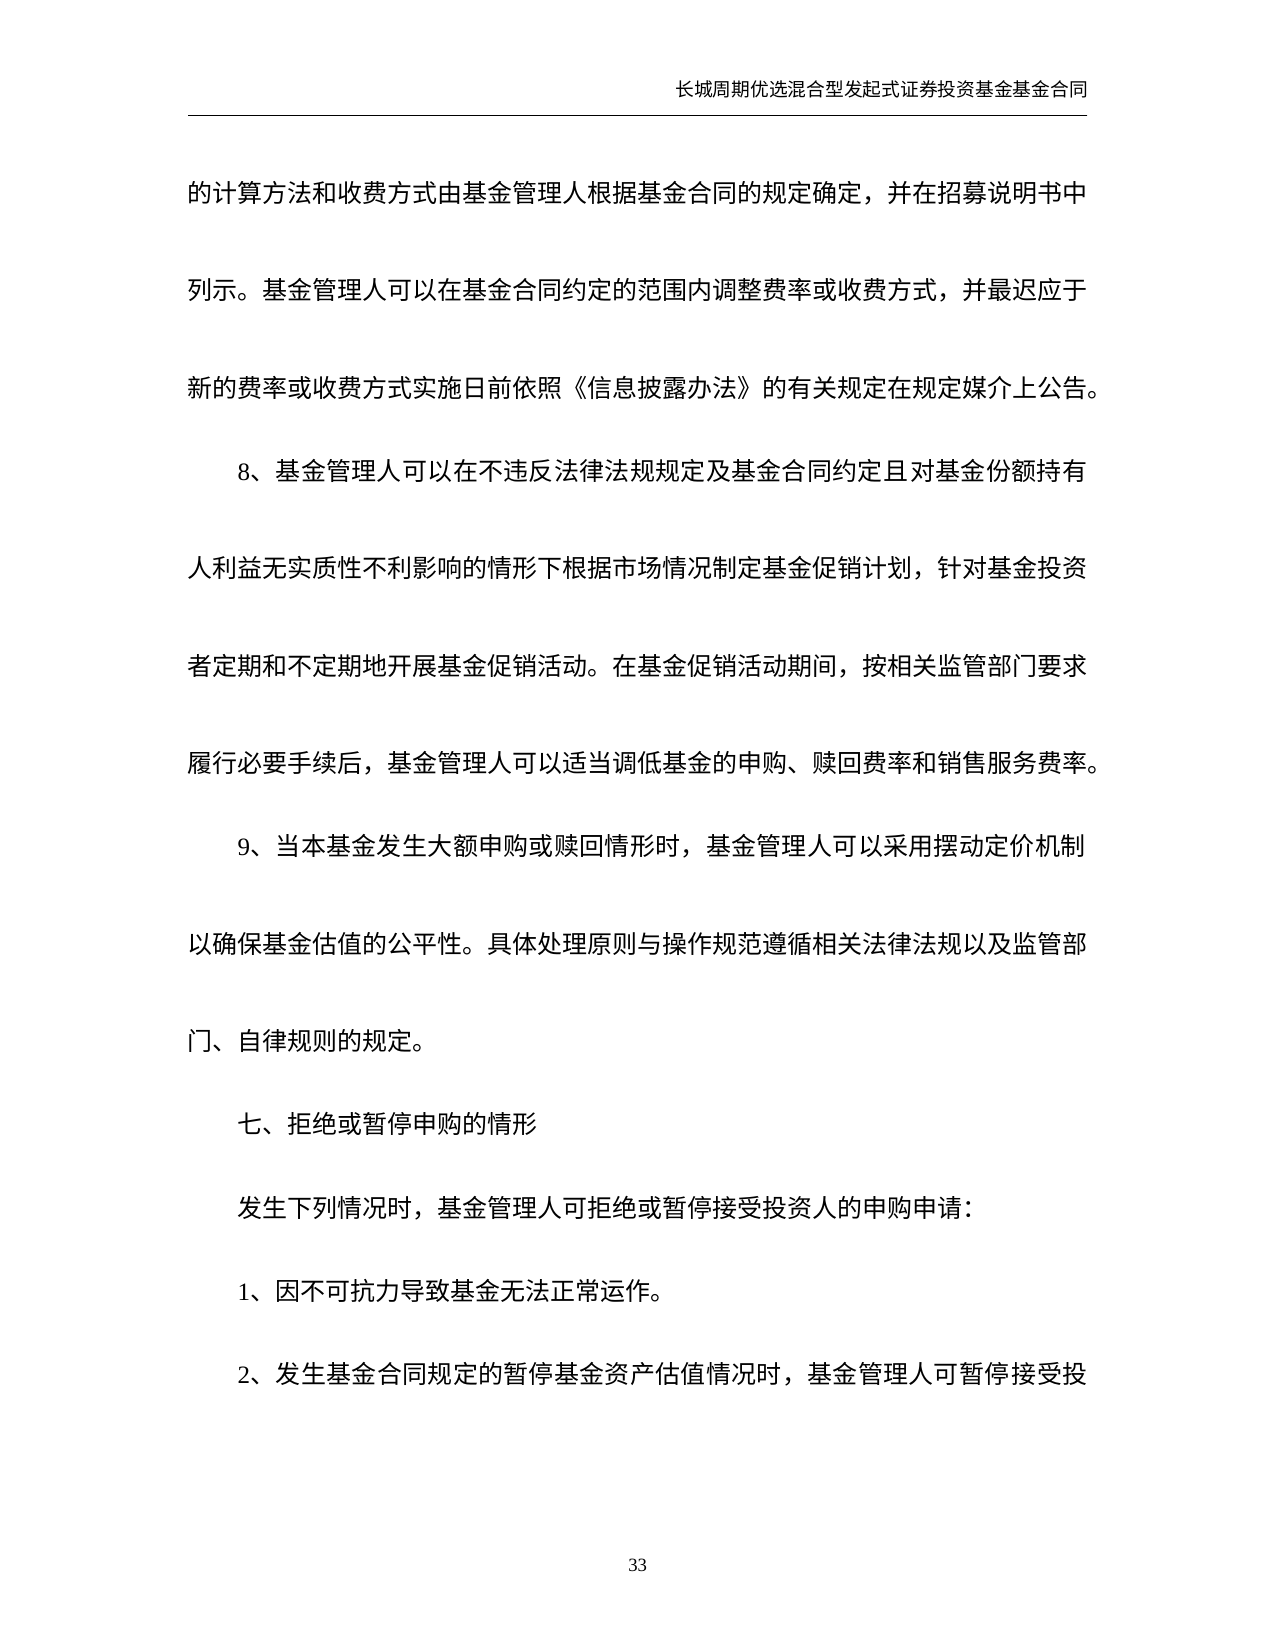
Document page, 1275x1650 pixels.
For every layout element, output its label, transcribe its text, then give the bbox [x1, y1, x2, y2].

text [187, 1340, 1087, 1405]
text 七、拒绝或暂停申购的情形 [187, 1091, 1087, 1156]
text 1、因不可抗力导致基金无法正常运作。 [187, 1257, 1087, 1322]
text 9、当本基金发生大额申购或赎回情形时，基金管理人可以采用摆动定价机制以确保基金估值的公平性。具体处理原则与操作规范遵循相关法律法规以及监管部门、自律规则的规定。 [187, 812, 1087, 1072]
text 发生下列情况时，基金管理人可拒绝或暂停接受投资人的申购申请： [187, 1174, 1087, 1239]
text 8、基金管理人可以在不违反法律法规规定及基金合同约定且对基金份额持有人利益无实质性不利影响的情形下根据市场情况制定基金促销计划，针对基金投资者定期和不定期地开展基金促销活动。在基金促销活动期间，按相关监管部门要求履行必要手续后，基金管理人可以适当调低基金的申购、赎回费率和销售服务费率。 [187, 437, 1087, 794]
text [187, 159, 1087, 419]
